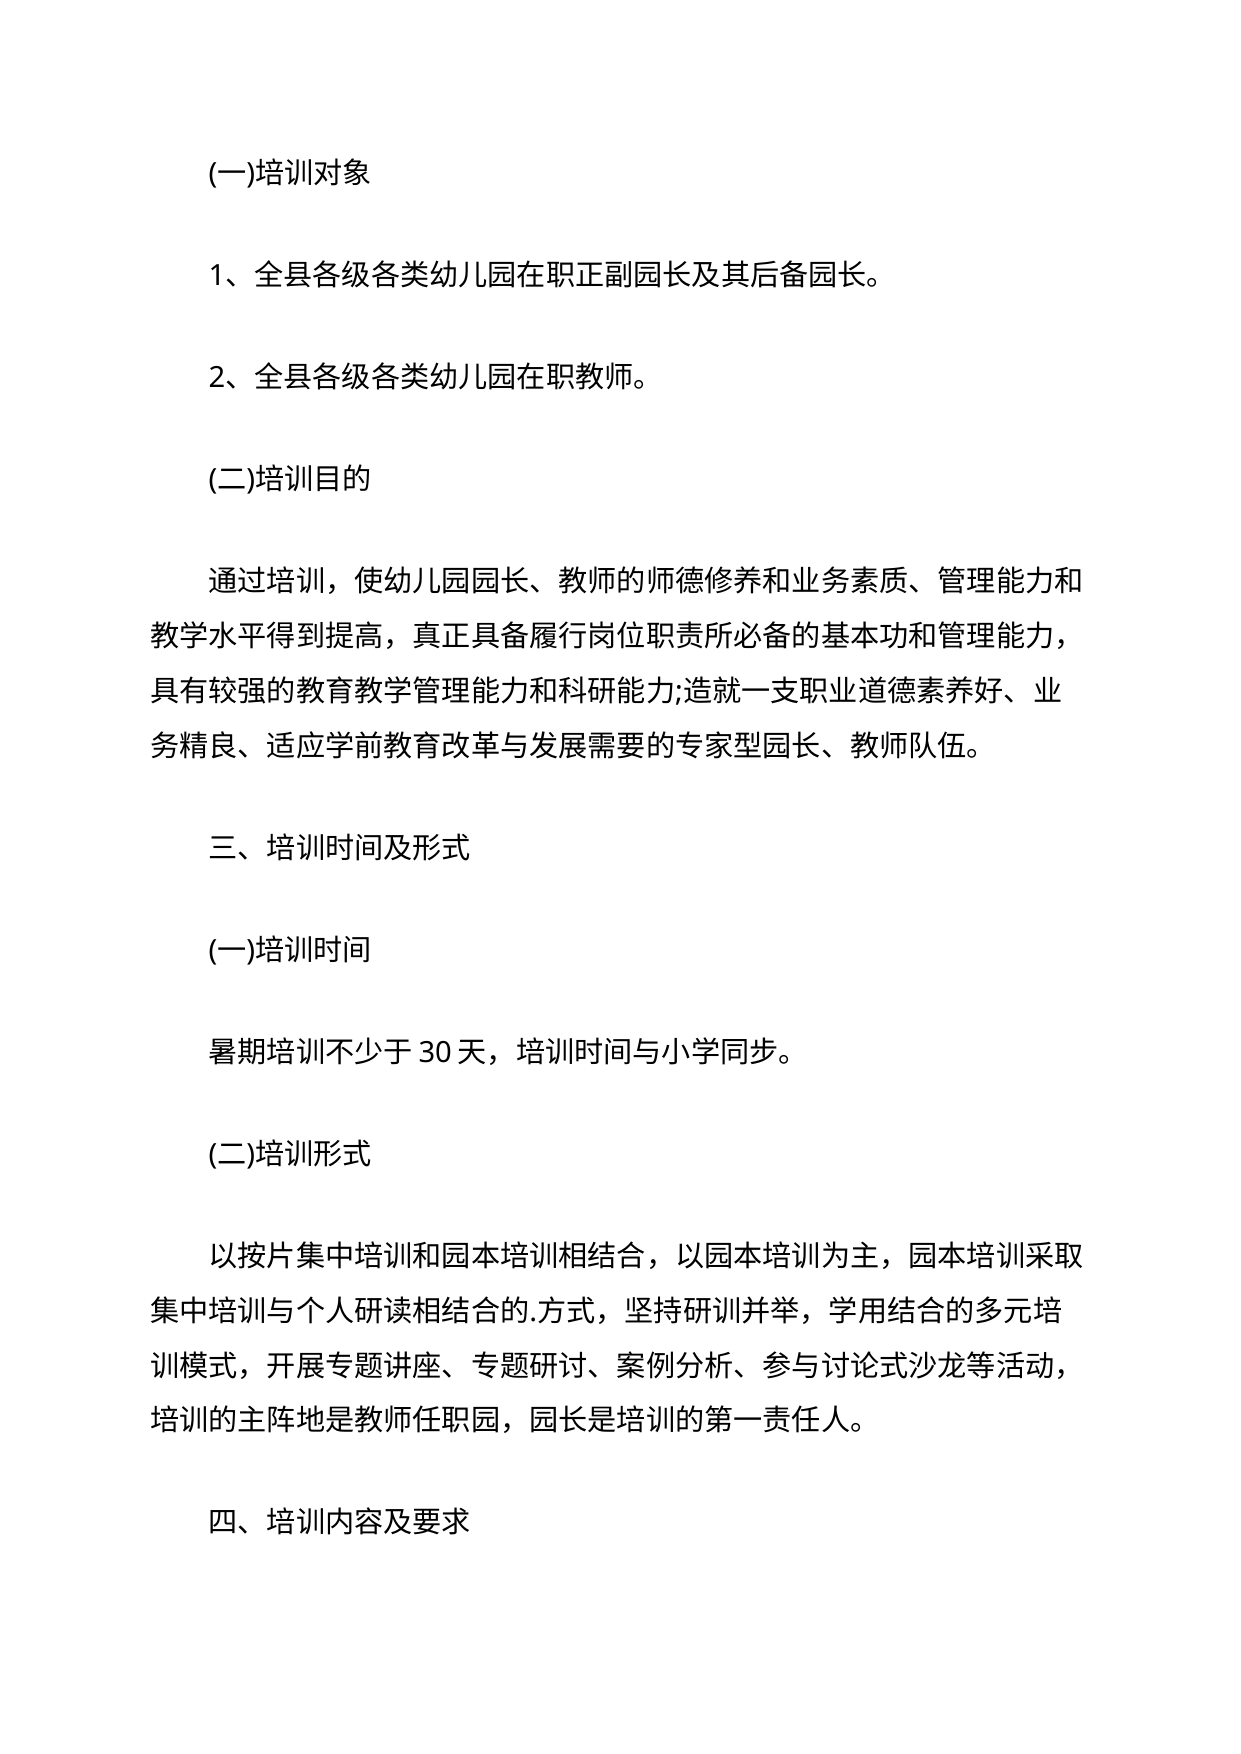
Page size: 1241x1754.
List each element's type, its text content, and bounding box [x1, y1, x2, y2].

text 1、全县各级各类幼儿园在职正副园长及其后备园长。 [150, 252, 1090, 294]
text 三、培训时间及形式 [150, 824, 1090, 867]
text 2、全县各级各类幼儿园在职教师。 [150, 354, 1090, 396]
text 暑期培训不少于30天，培训时间与小学同步。 [150, 1028, 1090, 1071]
text (一)培训对象 [150, 150, 1090, 192]
text 以按片集中培训和园本培训相结合，以园本培训为主，园本培训采取集中培训与个人研读相结合的.方式，坚持研训并举，学用结合的多元培训模式，开展专题讲座、专题研讨、案例分析、参与讨论式沙龙等活动，培训的主阵地是教师任职园，园长是培训的第一责任人。 [150, 1232, 1090, 1439]
text (二)培训目的 [150, 456, 1090, 498]
text 通过培训，使幼儿园园长、教师的师德修养和业务素质、管理能力和教学水平得到提高，真正具备履行岗位职责所必备的基本功和管理能力，具有较强的教育教学管理能力和科研能力;造就一支职业道德素养好、业务精良、适应学前教育改革与发展需要的专家型园长、教师队伍。 [150, 558, 1090, 765]
text 四、培训内容及要求 [150, 1499, 1090, 1541]
text (二)培训形式 [150, 1130, 1090, 1173]
text (一)培训时间 [150, 926, 1090, 969]
